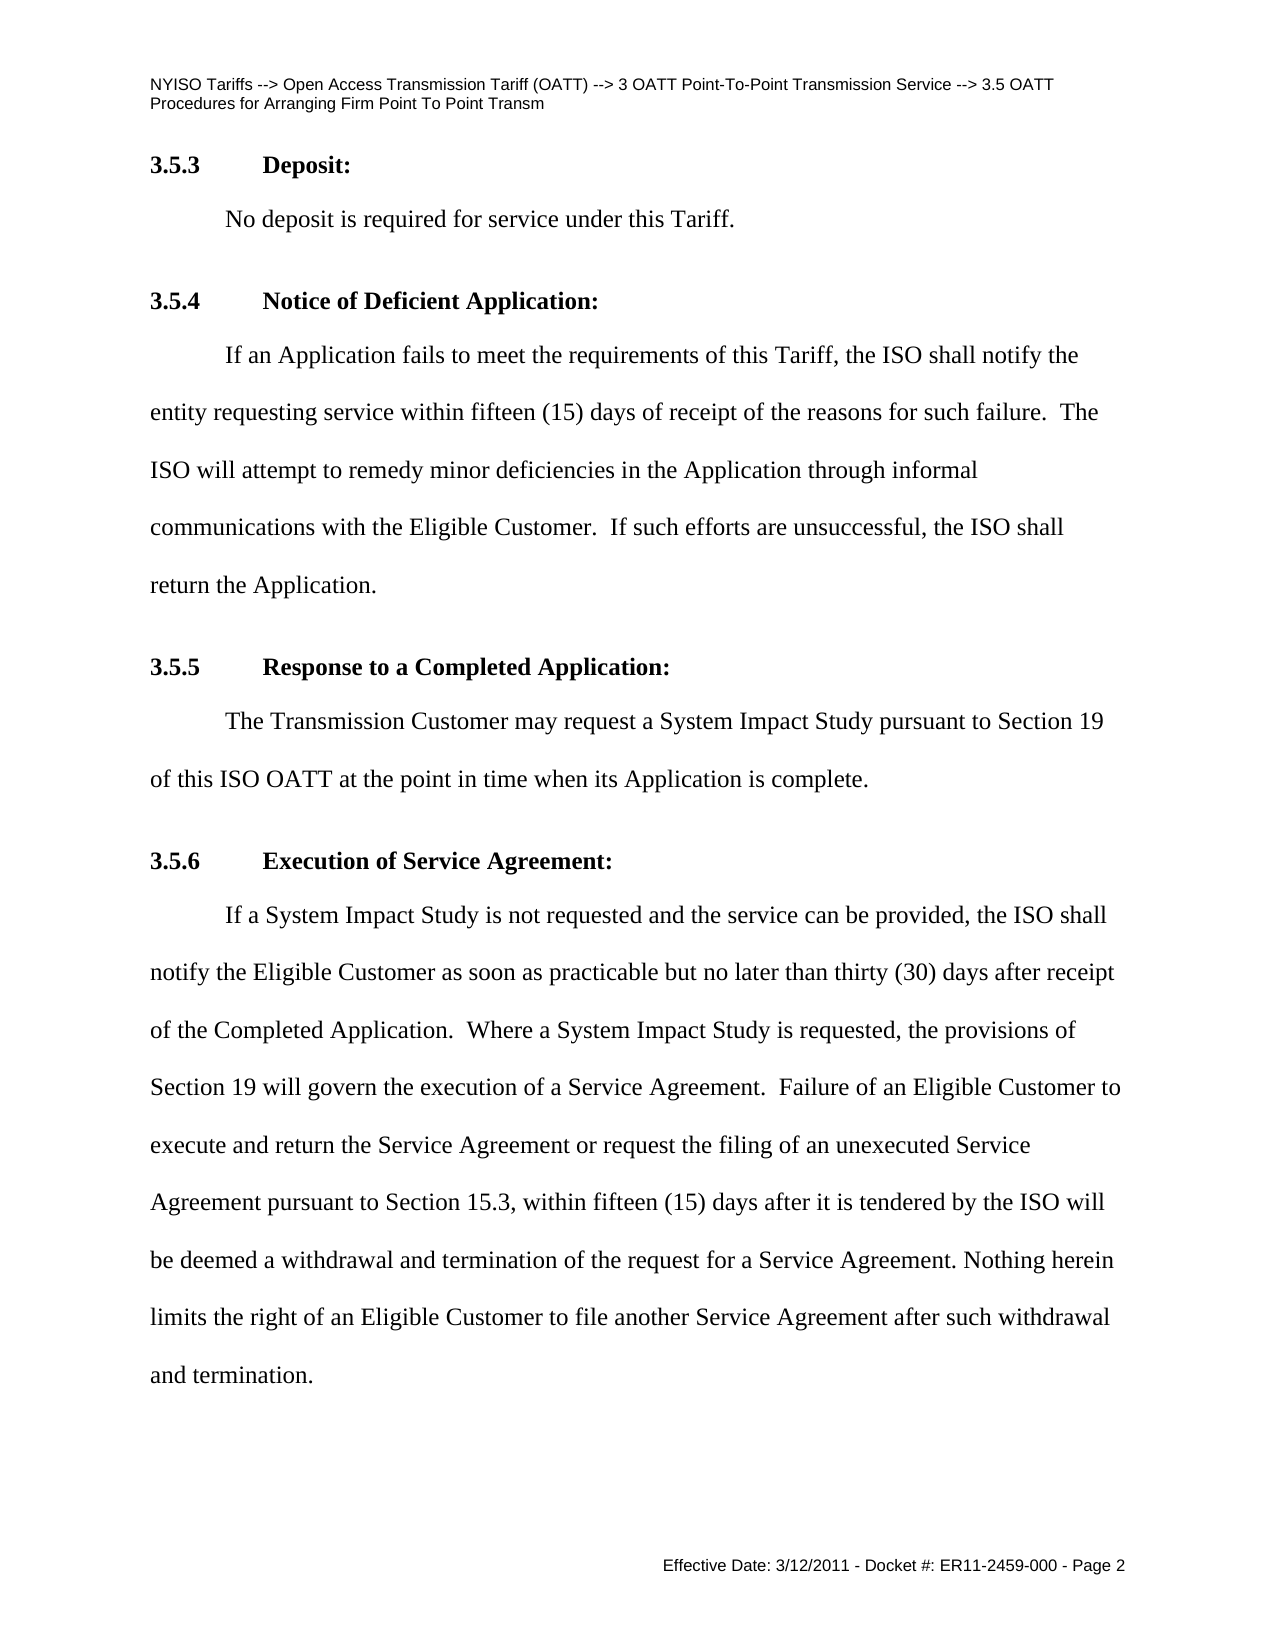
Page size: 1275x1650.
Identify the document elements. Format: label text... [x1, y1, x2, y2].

text If a System Impact Study is not requested and the service can be provided, the ISO shall notify the Eligible Customer as soon as practicable but no later than thirty (30) days after receipt of the Completed Application. Where a System Impact Study is requested, the provisions of Section 19 will govern the execution of a Service Agreement. Failure of an Eligible Customer to execute and return the Service Agreement or request the filing of an unexecuted Service Agreement pursuant to Section 15.3, within fifteen (15) days after it is tendered by the ISO will be deemed a withdrawal and termination of the request for a Service Agreement. Nothing herein limits the right of an Eligible Customer to file another Service Agreement after such withdrawal and termination. [150, 900, 1125, 1389]
text If an Application fails to meet the requirements of this Tariff, the ISO shall notify the entity requesting service within fifteen (15) days of receipt of the reasons for such failure. The ISO will attempt to remedy minor deficiencies in the Application through informal communications with the Eligible Customer. If such efforts are unsuccessful, the ISO shall return the Application. [150, 340, 1125, 599]
subtitle 3.5.3 Deposit: [150, 150, 1059, 179]
subtitle 3.5.5 Response to a Completed Application: [150, 652, 1059, 681]
text No deposit is required for service under this Tariff. [150, 204, 1125, 232]
text The Transmission Customer may request a System Impact Study pursuant to Section 19 of this ISO OATT at the point in time when its Application is complete. [150, 706, 1125, 792]
subtitle 3.5.4 Notice of Deficient Application: [150, 286, 1059, 315]
subtitle 3.5.6 Execution of Service Agreement: [150, 846, 1059, 875]
